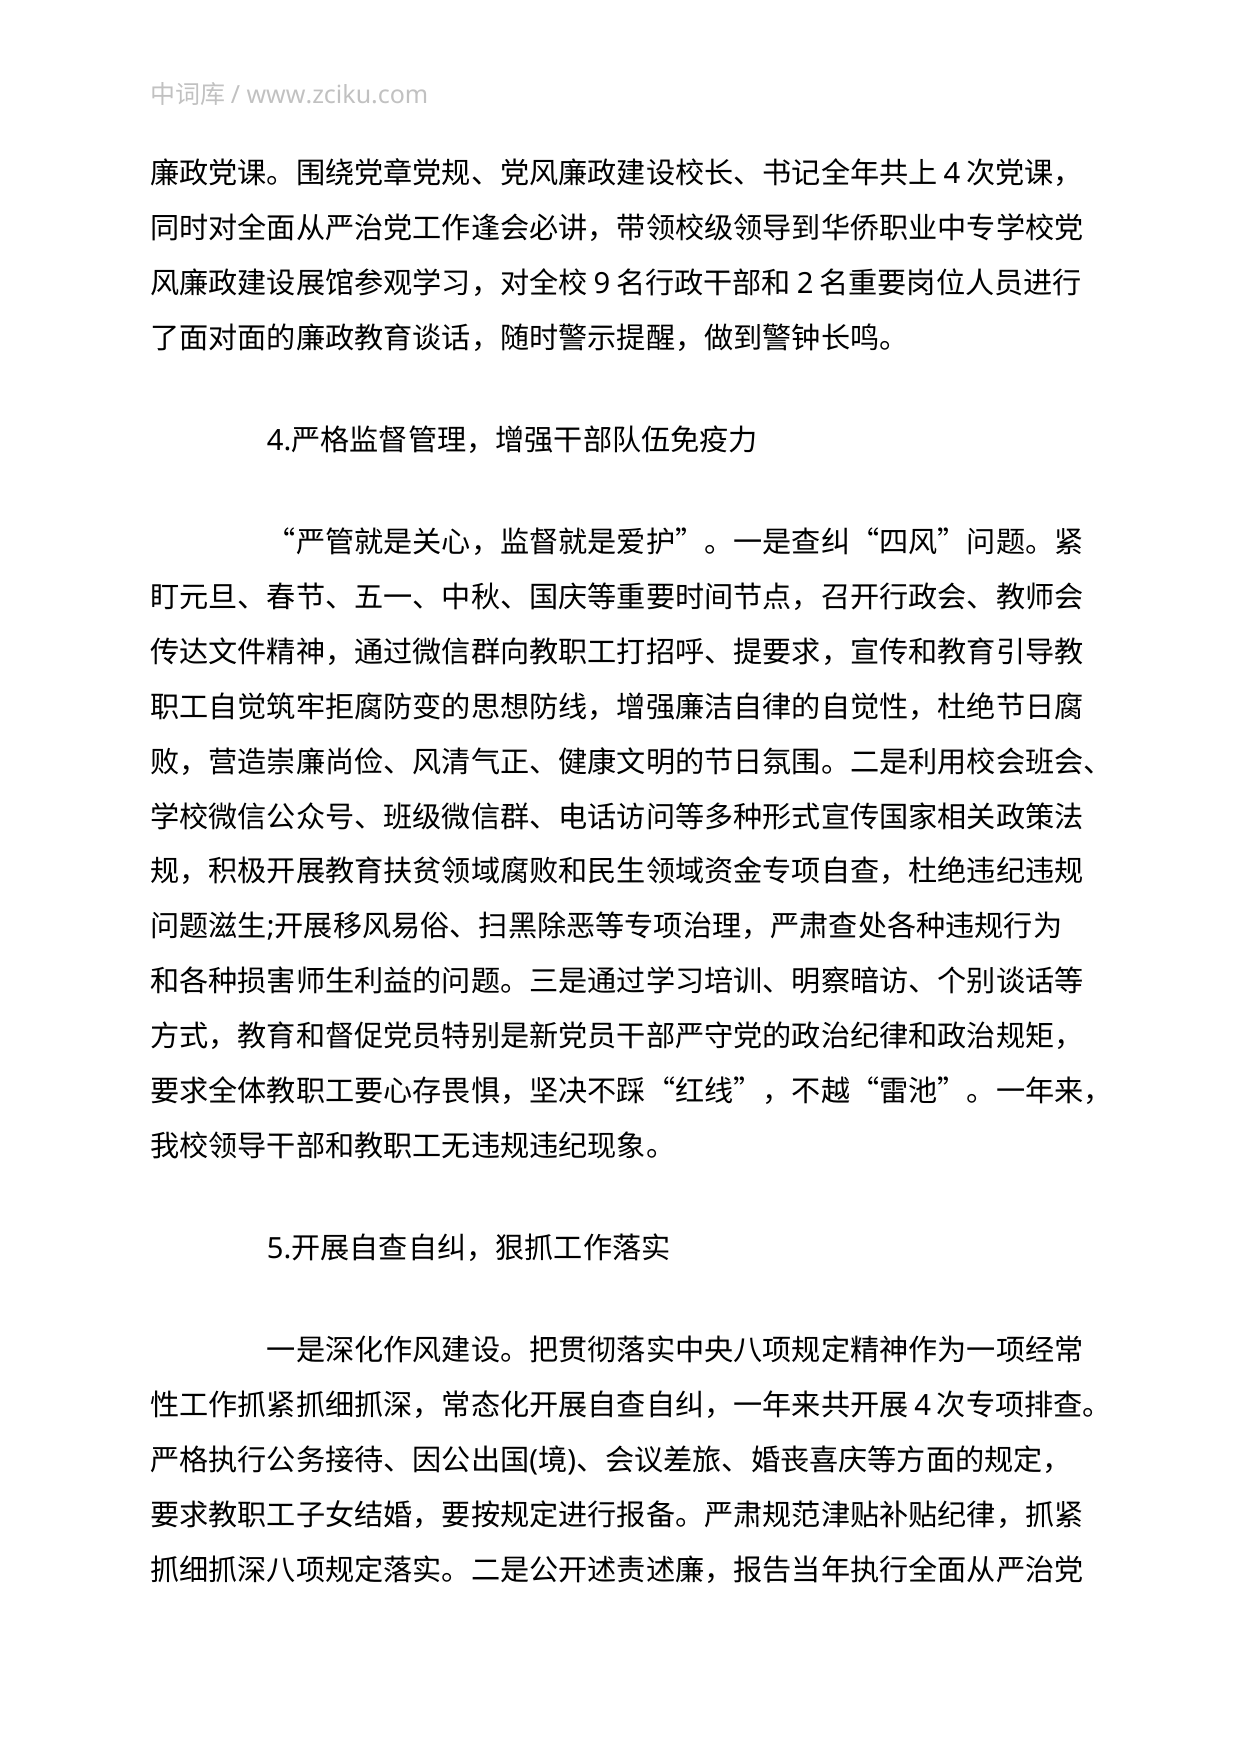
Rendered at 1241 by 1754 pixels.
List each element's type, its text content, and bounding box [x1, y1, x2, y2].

text 4.严格监督管理，增强干部队伍免疫力 [150, 417, 1090, 459]
text 5.开展自查自纠，狠抓工作落实 [150, 1224, 1090, 1267]
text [150, 150, 1090, 357]
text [150, 1326, 1090, 1588]
text “严管就是关心，监督就是爱护”。一是查纠“四风”问题。紧盯元旦、春节、五一、中秋、国庆等重要时间节点，召开行政会、教师会传达文件精神，通过微信群向教职工打招呼、提要求，宣传和教育引导教职工自觉筑牢拒腐防变的思想防线，增强廉洁自律的自觉性，杜绝节日腐败，营造崇廉尚俭、风清气正、健康文明的节日氛围。二是利用校会班会、学校微信公众号、班级微信群、电话访问等多种形式宣传国家相关政策法规，积极开展教育扶贫领域腐败和民生领域资金专项自查，杜绝违纪违规问题滋生;开展移风易俗、扫黑除恶等专项治理，严肃查处各种违规行为和各种损害师生利益的问题。三是通过学习培训、明察暗访、个别谈话等方式，教育和督促党员特别是新党员干部严守党的政治纪律和政治规矩，要求全体教职工要心存畏惧，坚决不踩“红线”，不越“雷池”。一年来，我校领导干部和教职工无违规违纪现象。 [150, 519, 1090, 1165]
